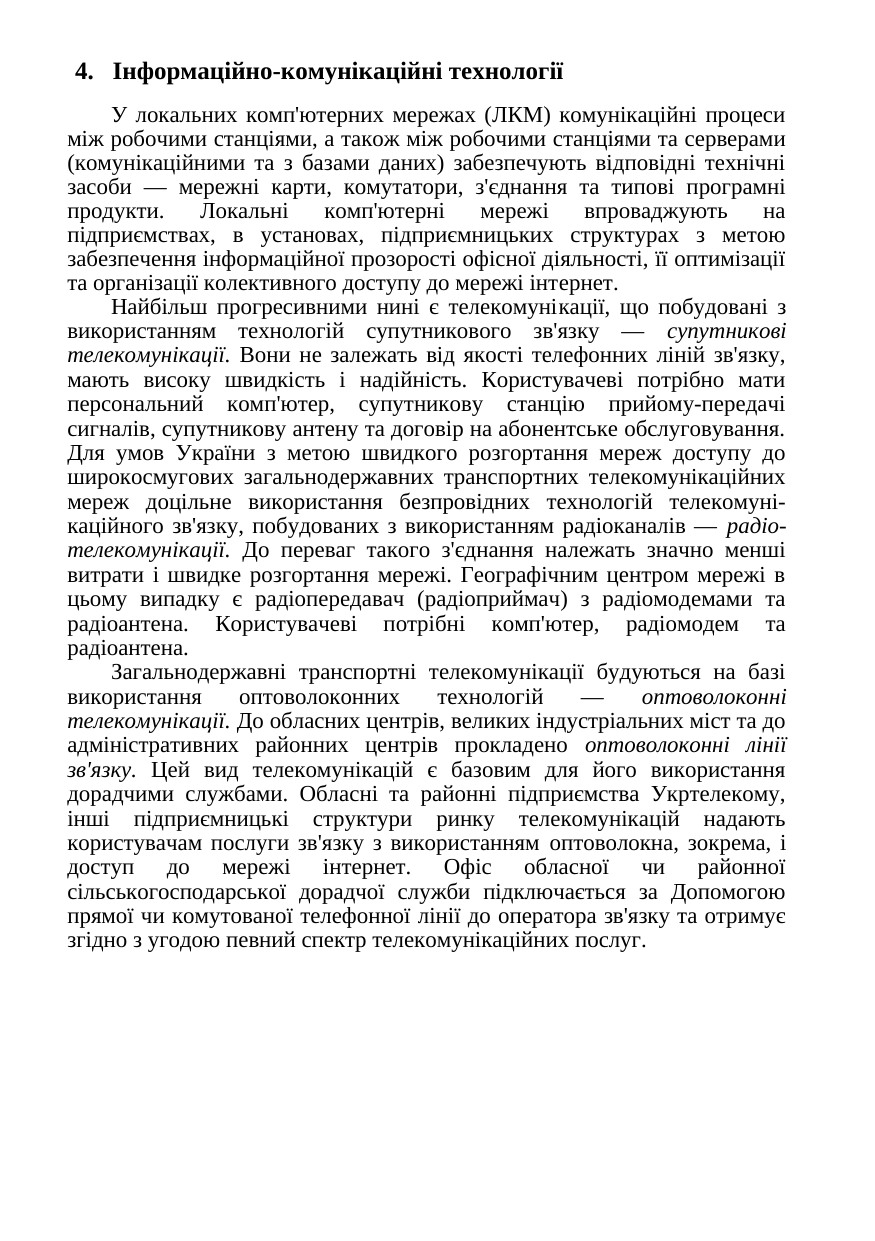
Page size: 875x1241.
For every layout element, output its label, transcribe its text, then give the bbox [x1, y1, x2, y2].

text Найбільш прогресивними нині є телекомунікації, що побудовані з використанням технологій супутникового зв'язку — супутникові телекомунікації. Вони не залежать від якості телефонних ліній зв'язку, мають високу швидкість і надійність. Користувачеві потрібно мати персональний комп'ютер, супутникову станцію прийому-передачі сигналів, супутникову антену та договір на абонентське обслуговування. Для умов України з метою швидкого розгортання мереж доступу до широкосмугових загальнодержавних транспортних телекомунікаційних мереж доцільне використання безпровідних технологій телекомуні-каційного зв'язку, побудованих з використанням радіоканалів — радіо-телекомунікації. До переваг такого з'єднання належать значно менші витрати і швидке розгортання мережі. Географічним центром мережі в цьому випадку є радіопередавач (радіоприймач) з радіомодемами та радіоантена. Користувачеві потрібні комп'ютер, радіомодем та радіоантена. [67, 295, 787, 660]
text У локальних комп'ютерних мережах (ЛКМ) комунікаційні процеси між робочими станціями, а також між робочими станціями та серверами (комунікаційними та з базами даних) забезпечують відповідні технічні засоби — мережні карти, комутатори, з'єднання та типові програмні продукти. Локальні комп'ютерні мережі впроваджують на підприємствах, в установах, підприємницьких структурах з метою забезпечення інформаційної прозорості офісної діяльності, її оптимізації та організації колективного доступу до мережі інтернет. [67, 103, 787, 295]
text Загальнодержавні транспортні телекомунікації будуються на базі використання оптоволоконних технологій — оптоволоконні телекомунікації. До обласних центрів, великих індустріальних міст та до адміністративних районних центрів прокладено оптоволоконні лінії зв'язку. Цей вид телекомунікацій є базовим для його використання дорадчими службами. Обласні та районні підприємства Укртелекому, інші підприємницькі структури ринку телекомунікацій надають користувачам послуги зв'язку з використанням оптоволокна, зокрема, і доступ до мережі інтернет. Офіс обласної чи районної сільськогосподарської дорадчої служби підключається за Допомогою прямої чи комутованої телефонної лінії до оператора зв'язку та отримує згідно з угодою певний спектр телекомунікаційних послуг. [67, 660, 787, 953]
list Інформаційно-комунікаційні технології [75, 59, 837, 84]
